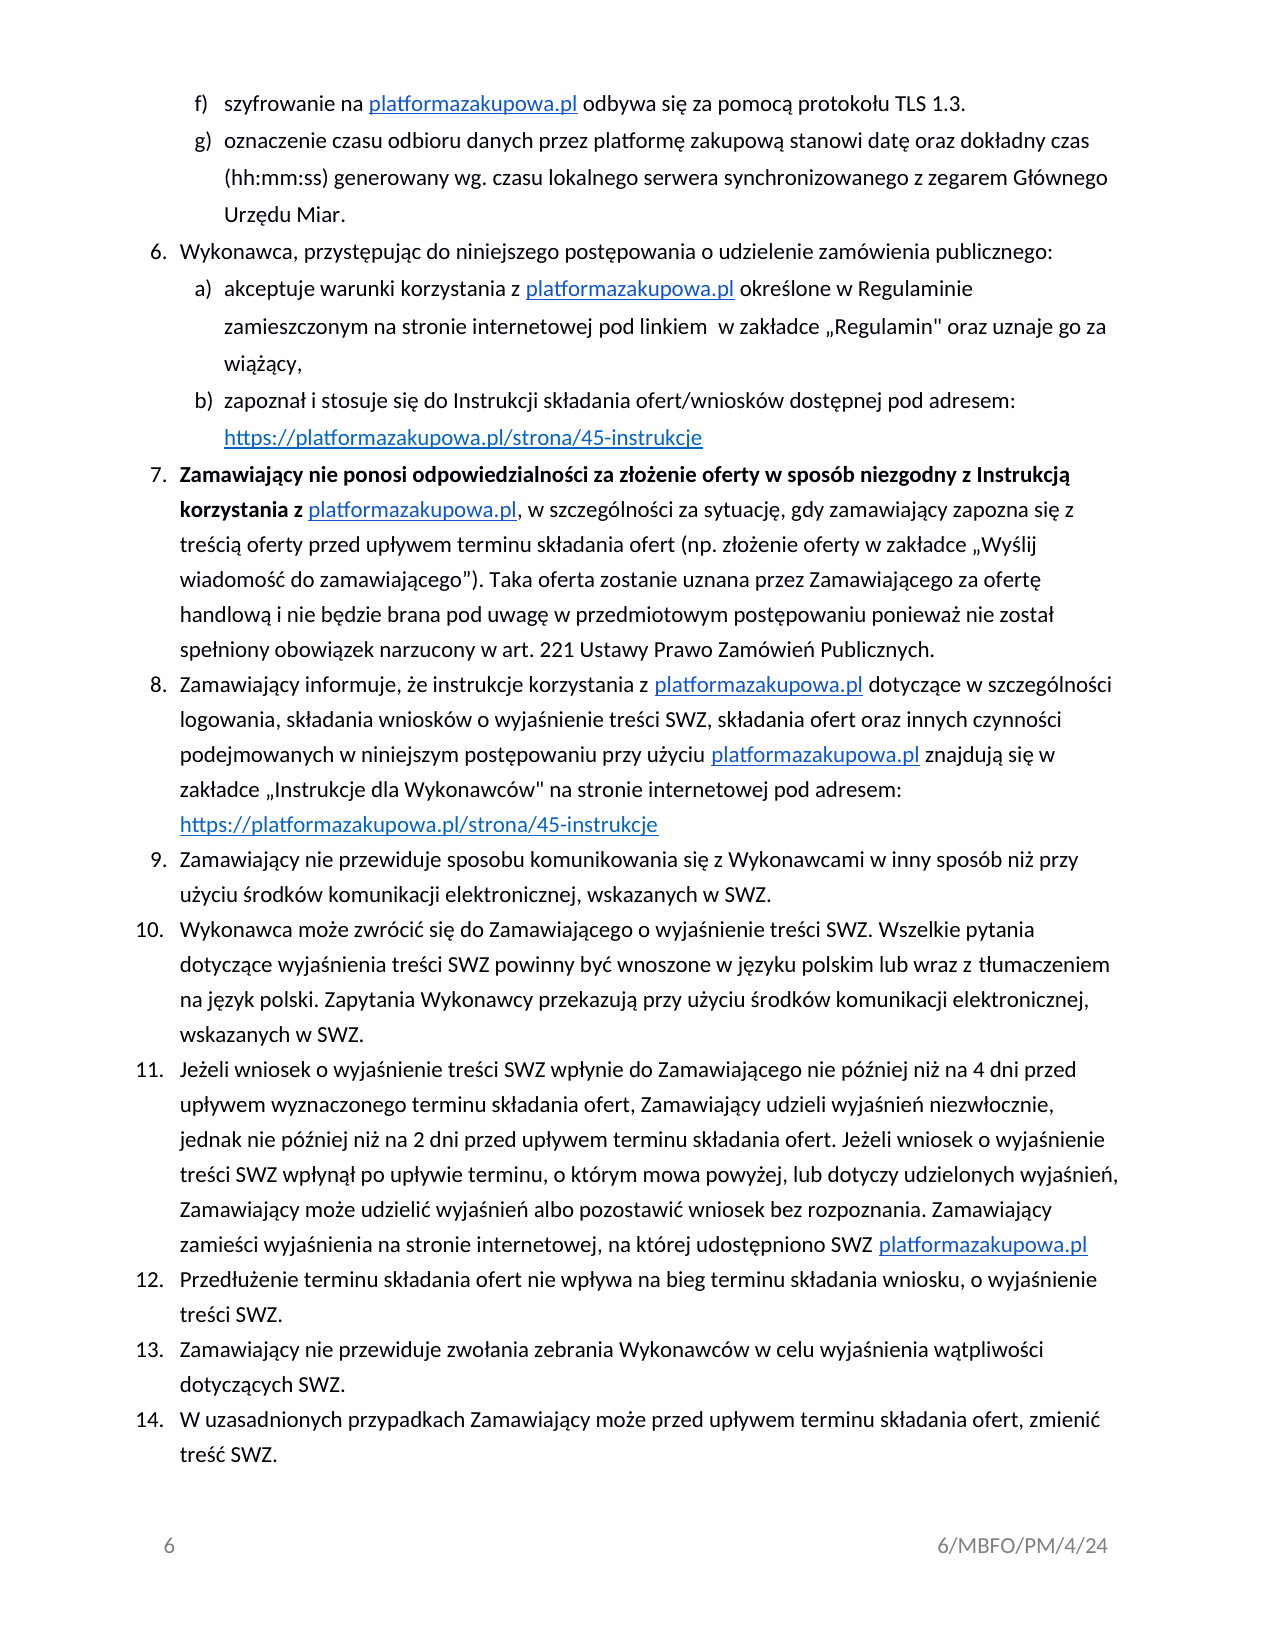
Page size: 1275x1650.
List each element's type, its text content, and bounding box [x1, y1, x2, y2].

list akceptuje warunki korzystania z platformazakupowa.pl określone w Regulaminie zamieszczonym na stronie internetowej pod linkiem w zakładce „Regulamin" oraz uznaje go za wiążący, [194, 274, 1121, 377]
list Wykonawca może zwrócić się do Zamawiającego o wyjaśnienie treści SWZ. Wszelkie pytania dotyczące wyjaśnienia treści SWZ powinny być wnoszone w języku polskim lub wraz z tłumaczeniem na język polski. Zapytania Wykonawcy przekazują przy użyciu środków komunikacji elektronicznej, wskazanych w SWZ. [135, 916, 1121, 1048]
list W uzasadnionych przypadkach Zamawiający może przed upływem terminu składania ofert, zmienić treść SWZ. [135, 1406, 1121, 1468]
list oznaczenie czasu odbioru danych przez platformę zakupową stanowi datę oraz dokładny czas (hh:mm:ss) generowany wg. czasu lokalnego serwera synchronizowanego z zegarem Głównego Urzędu Miar. [194, 126, 1121, 228]
list zapoznał i stosuje się do Instrukcji składania ofert/wniosków dostępnej pod adresem: https://platformazakupowa.pl/strona/45-instrukcje [194, 386, 1121, 451]
list szyfrowanie na platformazakupowa.pl odbywa się za pomocą protokołu TLS 1.3. [194, 89, 1121, 117]
list Zamawiający informuje, że instrukcje korzystania z platformazakupowa.pl dotyczące w szczególności logowania, składania wniosków o wyjaśnienie treści SWZ, składania ofert oraz innych czynności podejmowanych w niniejszym postępowaniu przy użyciu platformazakupowa.pl znajdują się w zakładce „Instrukcje dla Wykonawców" na stronie internetowej pod adresem: https://platformazakupowa.pl/strona/45-instrukcje [150, 671, 1121, 838]
list Zamawiający nie ponosi odpowiedzialności za złożenie oferty w sposób niezgodny z Instrukcją korzystania z platformazakupowa.pl, w szczególności za sytuację, gdy zamawiający zapozna się z treścią oferty przed upływem terminu składania ofert (np. złożenie oferty w zakładce „Wyślij wiadomość do zamawiającego”). Taka oferta zostanie uznana przez Zamawiającego za ofertę handlową i nie będzie brana pod uwagę w przedmiotowym postępowaniu ponieważ nie został spełniony obowiązek narzucony w art. 221 Ustawy Prawo Zamówień Publicznych. [150, 461, 1121, 663]
list Zamawiający nie przewiduje sposobu komunikowania się z Wykonawcami w inny sposób niż przy użyciu środków komunikacji elektronicznej, wskazanych w SWZ. [150, 846, 1121, 908]
list Przedłużenie terminu składania ofert nie wpływa na bieg terminu składania wniosku, o wyjaśnienie treści SWZ. [135, 1266, 1121, 1328]
list Zamawiający nie przewiduje zwołania zebrania Wykonawców w celu wyjaśnienia wątpliwości dotyczących SWZ. [135, 1336, 1121, 1398]
list Jeżeli wniosek o wyjaśnienie treści SWZ wpłynie do Zamawiającego nie później niż na 4 dni przed upływem wyznaczonego terminu składania ofert, Zamawiający udzieli wyjaśnień niezwłocznie, jednak nie później niż na 2 dni przed upływem terminu składania ofert. Jeżeli wniosek o wyjaśnienie treści SWZ wpłynął po upływie terminu, o którym mowa powyżej, lub dotyczy udzielonych wyjaśnień, Zamawiający może udzielić wyjaśnień albo pozostawić wniosek bez rozpoznania. Zamawiający zamieści wyjaśnienia na stronie internetowej, na której udostępniono SWZ platformazakupowa.pl [135, 1056, 1121, 1258]
list Wykonawca, przystępując do niniejszego postępowania o udzielenie zamówienia publicznego: [150, 237, 1121, 265]
